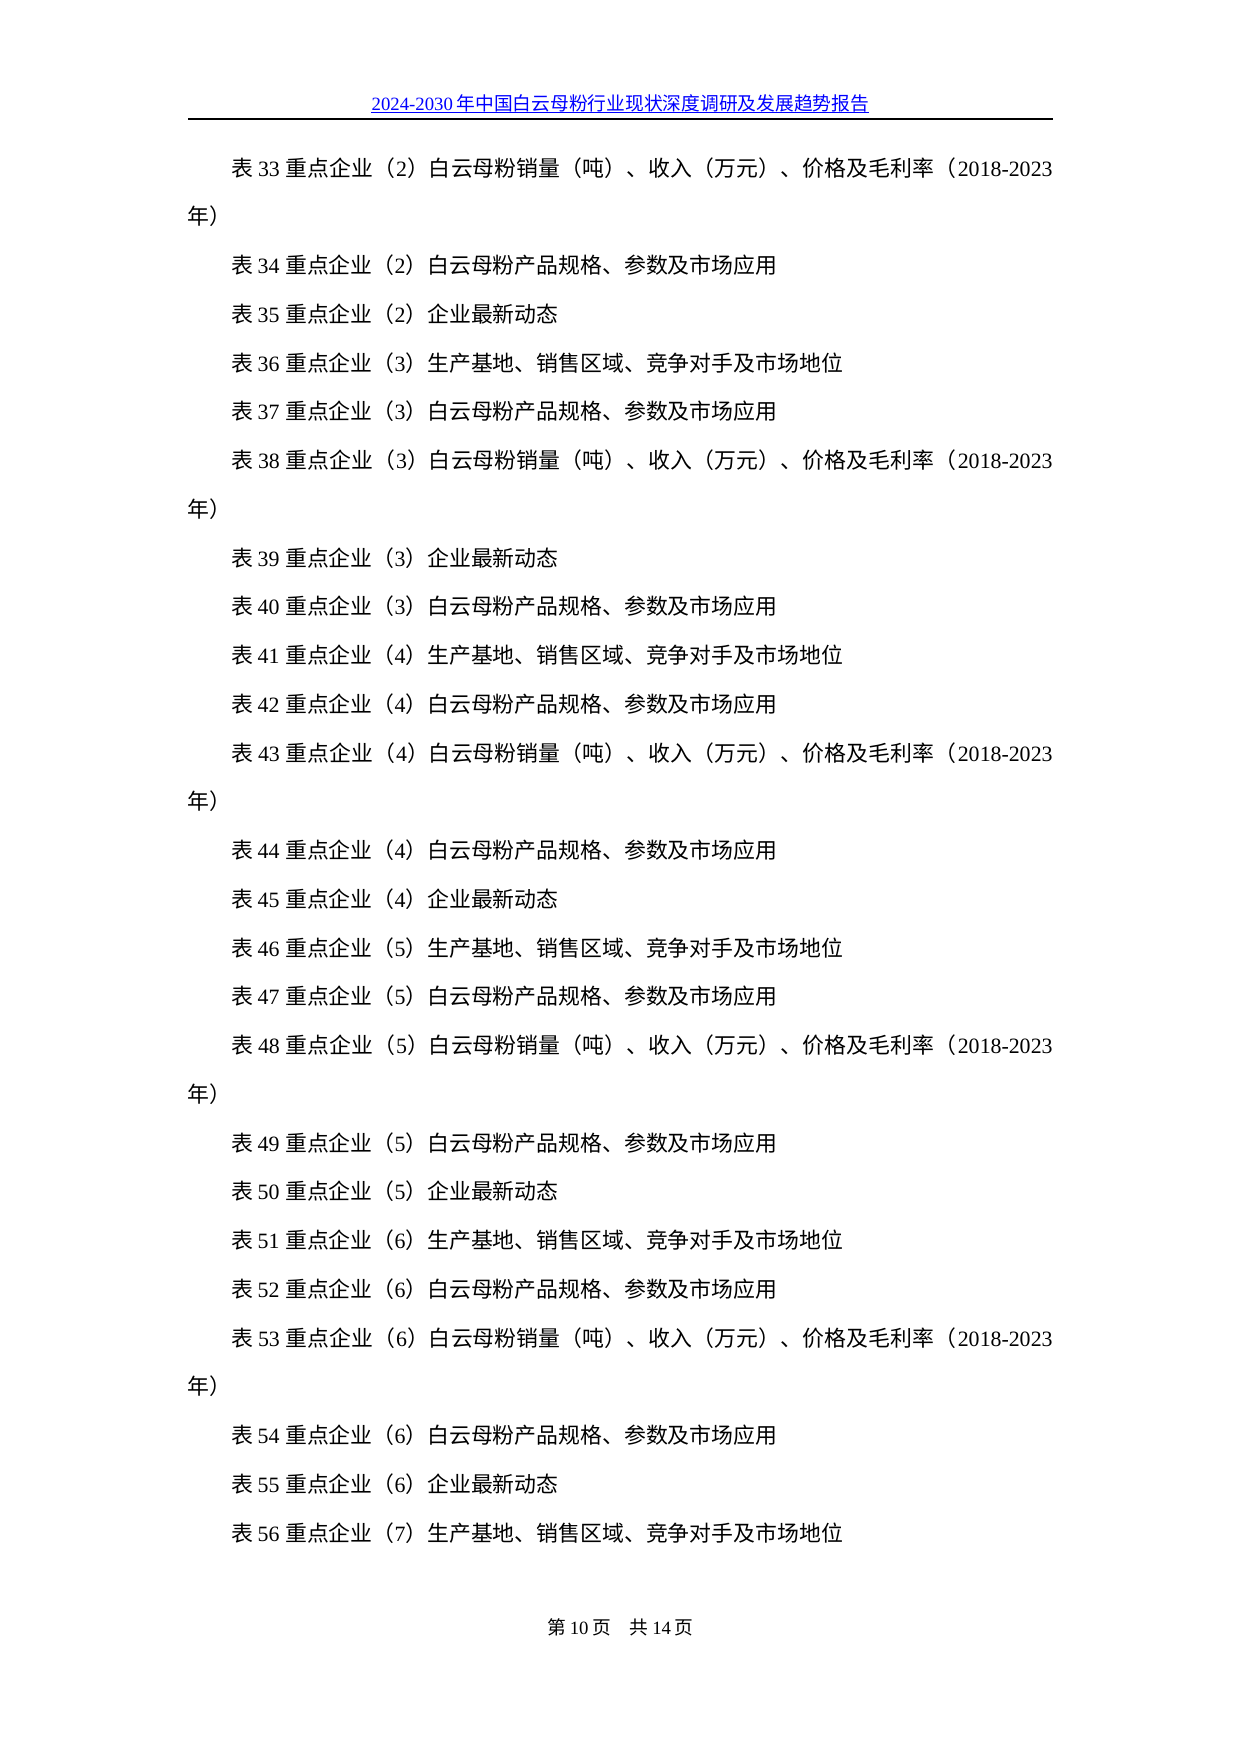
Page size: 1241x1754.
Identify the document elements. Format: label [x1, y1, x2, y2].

text [187, 150, 1053, 1548]
